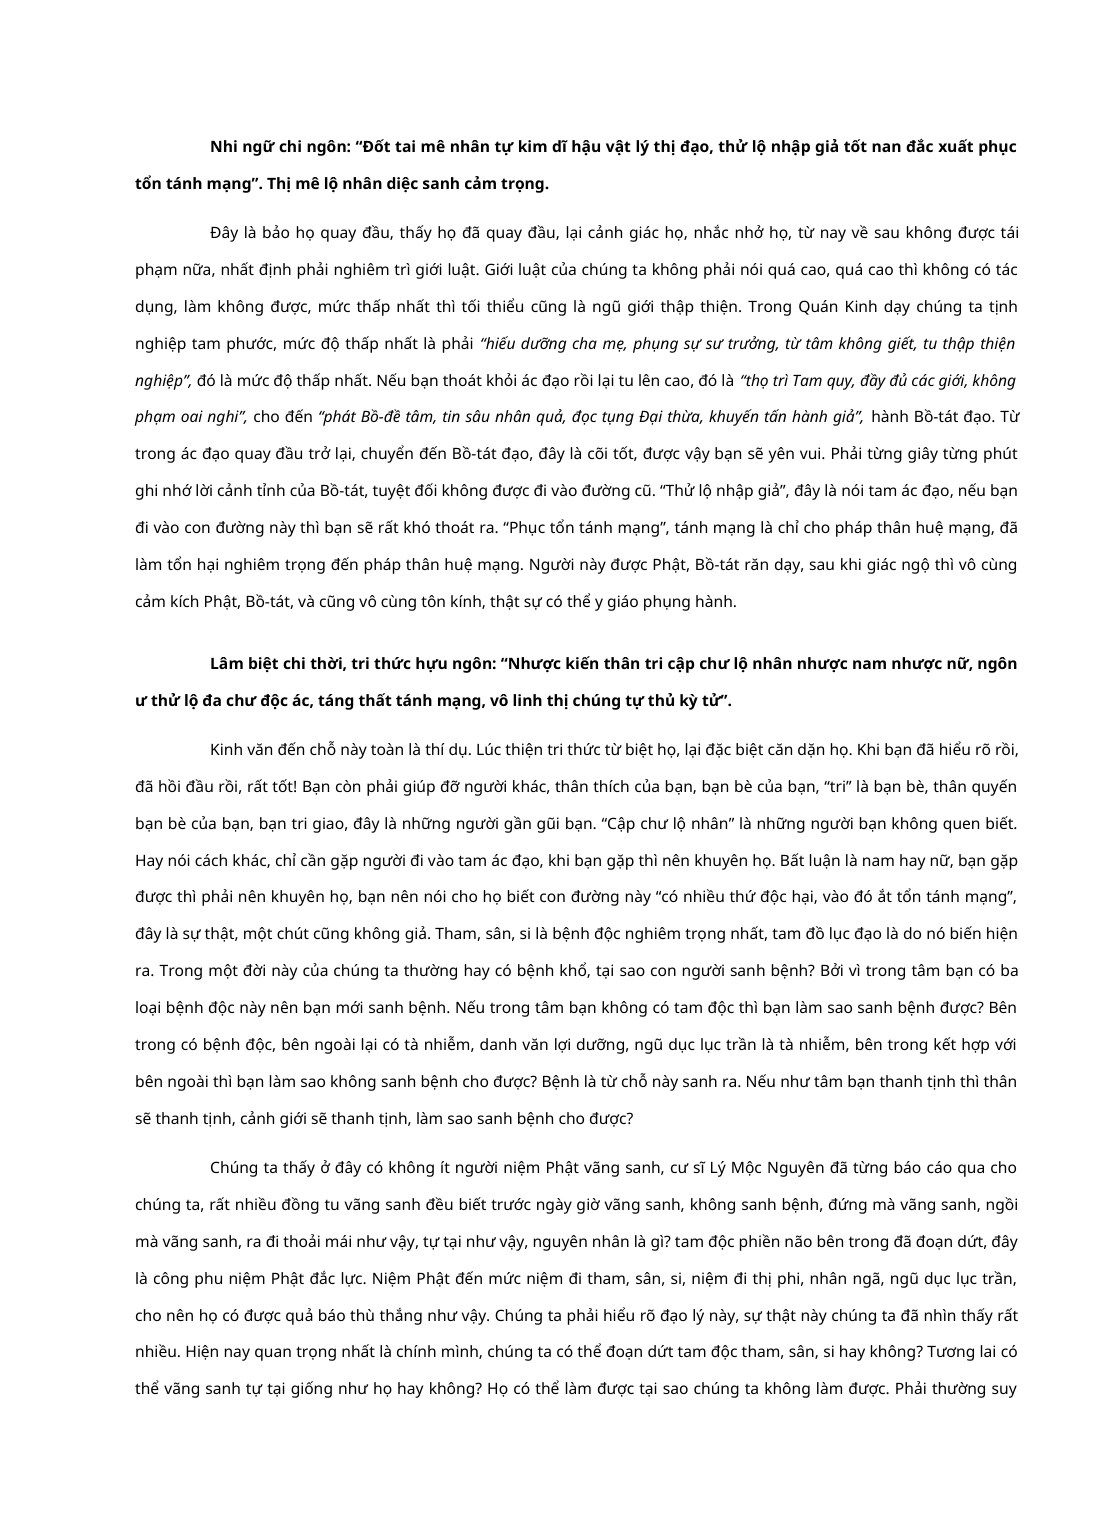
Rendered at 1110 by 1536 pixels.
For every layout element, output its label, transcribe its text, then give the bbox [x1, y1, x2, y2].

text Nhi ngữ chi ngôn: “Đốt tai mê nhân tự kim dĩ hậu vật lý thị đạo, thử lộ nhập giả tốt nan đắc xuất phục tổn tánh mạng”. Thị mê lộ nhân diệc sanh cảm trọng. [135, 120, 1020, 194]
text Đây là bảo họ quay đầu, thấy họ đã quay đầu, lại cảnh giác họ, nhắc nhở họ, từ nay về sau không được tái phạm nữa, nhất định phải nghiêm trì giới luật. Giới luật của chúng ta không phải nói quá cao, quá cao thì không có tác dụng, làm không được, mức thấp nhất thì tối thiểu cũng là ngũ giới thập thiện. Trong Quán Kinh dạy chúng ta tịnh nghiệp tam phước, mức độ thấp nhất là phải “hiếu dưỡng cha mẹ, phụng sự sư trưởng, từ tâm không giết, tu thập thiện nghiệp”, đó là mức độ thấp nhất. Nếu bạn thoát khỏi ác đạo rồi lại tu lên cao, đó là “thọ trì Tam quy, đầy đủ các giới, không phạm oai nghi”, cho đến “phát Bồ-đề tâm, tin sâu nhân quả, đọc tụng Đại thừa, khuyến tấn hành giả”, hành Bồ-tát đạo. Từ trong ác đạo quay đầu trở lại, chuyển đến Bồ-tát đạo, đây là cõi tốt, được vậy bạn sẽ yên vui. Phải từng giây từng phút ghi nhớ lời cảnh tỉnh của Bồ-tát, tuyệt đối không được đi vào đường cũ. “Thử lộ nhập giả”, đây là nói tam ác đạo, nếu bạn đi vào con đường này thì bạn sẽ rất khó thoát ra. “Phục tổn tánh mạng”, tánh mạng là chỉ cho pháp thân huệ mạng, đã làm tổn hại nghiêm trọng đến pháp thân huệ mạng. Người này được Phật, Bồ-tát răn dạy, sau khi giác ngộ thì vô cùng cảm kích Phật, Bồ-tát, và cũng vô cùng tôn kính, thật sự có thể y giáo phụng hành. [135, 206, 1020, 612]
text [135, 1141, 1020, 1399]
text Lâm biệt chi thời, tri thức hựu ngôn: “Nhược kiến thân tri cập chư lộ nhân nhược nam nhược nữ, ngôn ư thử lộ đa chư độc ác, táng thất tánh mạng, vô linh thị chúng tự thủ kỳ tử”. [135, 637, 1020, 711]
text Kinh văn đến chỗ này toàn là thí dụ. Lúc thiện tri thức từ biệt họ, lại đặc biệt căn dặn họ. Khi bạn đã hiểu rõ rồi, đã hồi đầu rồi, rất tốt! Bạn còn phải giúp đỡ người khác, thân thích của bạn, bạn bè của bạn, “tri” là bạn bè, thân quyến bạn bè của bạn, bạn tri giao, đây là những người gần gũi bạn. “Cập chư lộ nhân” là những người bạn không quen biết. Hay nói cách khác, chỉ cần gặp người đi vào tam ác đạo, khi bạn gặp thì nên khuyên họ. Bất luận là nam hay nữ, bạn gặp được thì phải nên khuyên họ, bạn nên nói cho họ biết con đường này “có nhiều thứ độc hại, vào đó ắt tổn tánh mạng”, đây là sự thật, một chút cũng không giả. Tham, sân, si là bệnh độc nghiêm trọng nhất, tam đồ lục đạo là do nó biến hiện ra. Trong một đời này của chúng ta thường hay có bệnh khổ, tại sao con người sanh bệnh? Bởi vì trong tâm bạn có ba loại bệnh độc này nên bạn mới sanh bệnh. Nếu trong tâm bạn không có tam độc thì bạn làm sao sanh bệnh được? Bên trong có bệnh độc, bên ngoài lại có tà nhiễm, danh văn lợi dưỡng, ngũ dục lục trần là tà nhiễm, bên trong kết hợp với bên ngoài thì bạn làm sao không sanh bệnh cho được? Bệnh là từ chỗ này sanh ra. Nếu như tâm bạn thanh tịnh thì thân sẽ thanh tịnh, cảnh giới sẽ thanh tịnh, làm sao sanh bệnh cho được? [135, 723, 1020, 1129]
